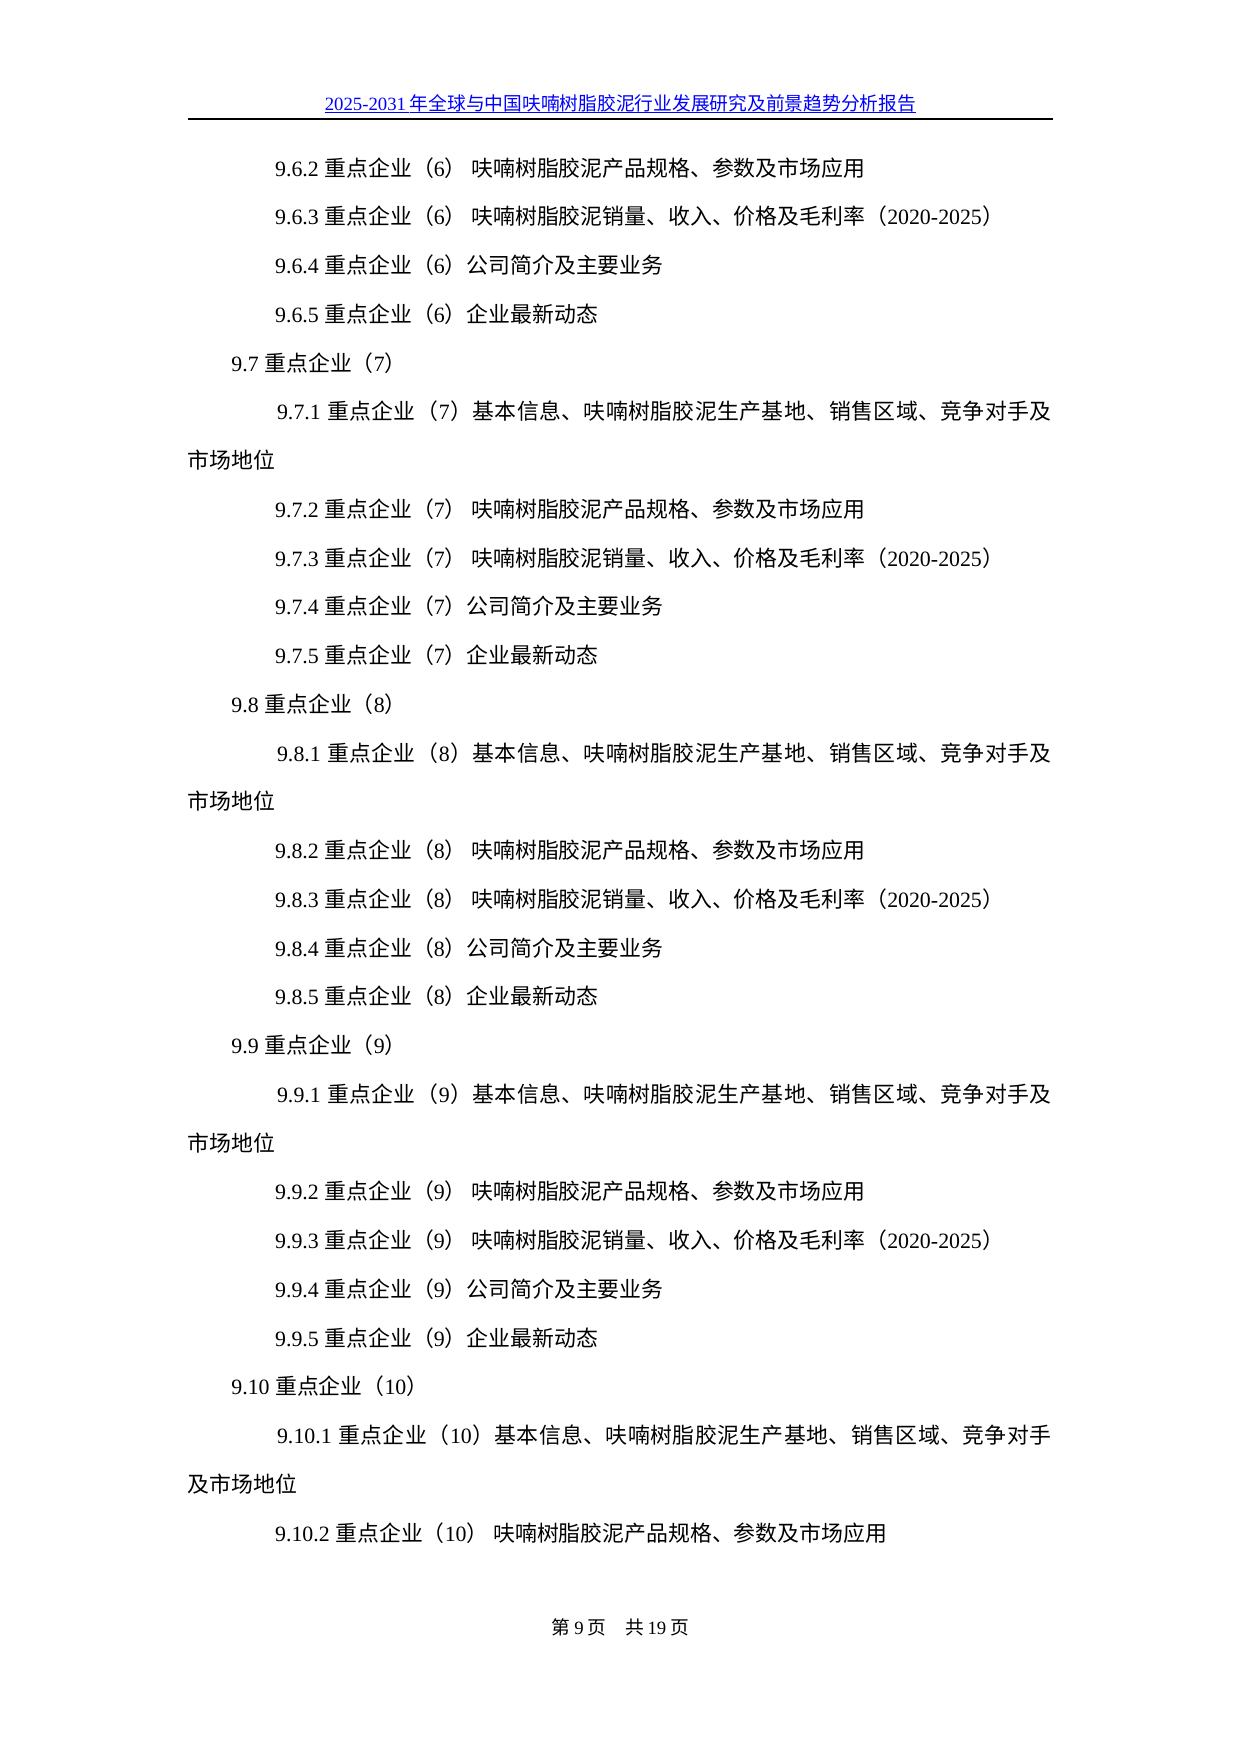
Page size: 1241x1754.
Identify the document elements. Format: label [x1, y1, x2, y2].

text [187, 150, 1053, 1548]
